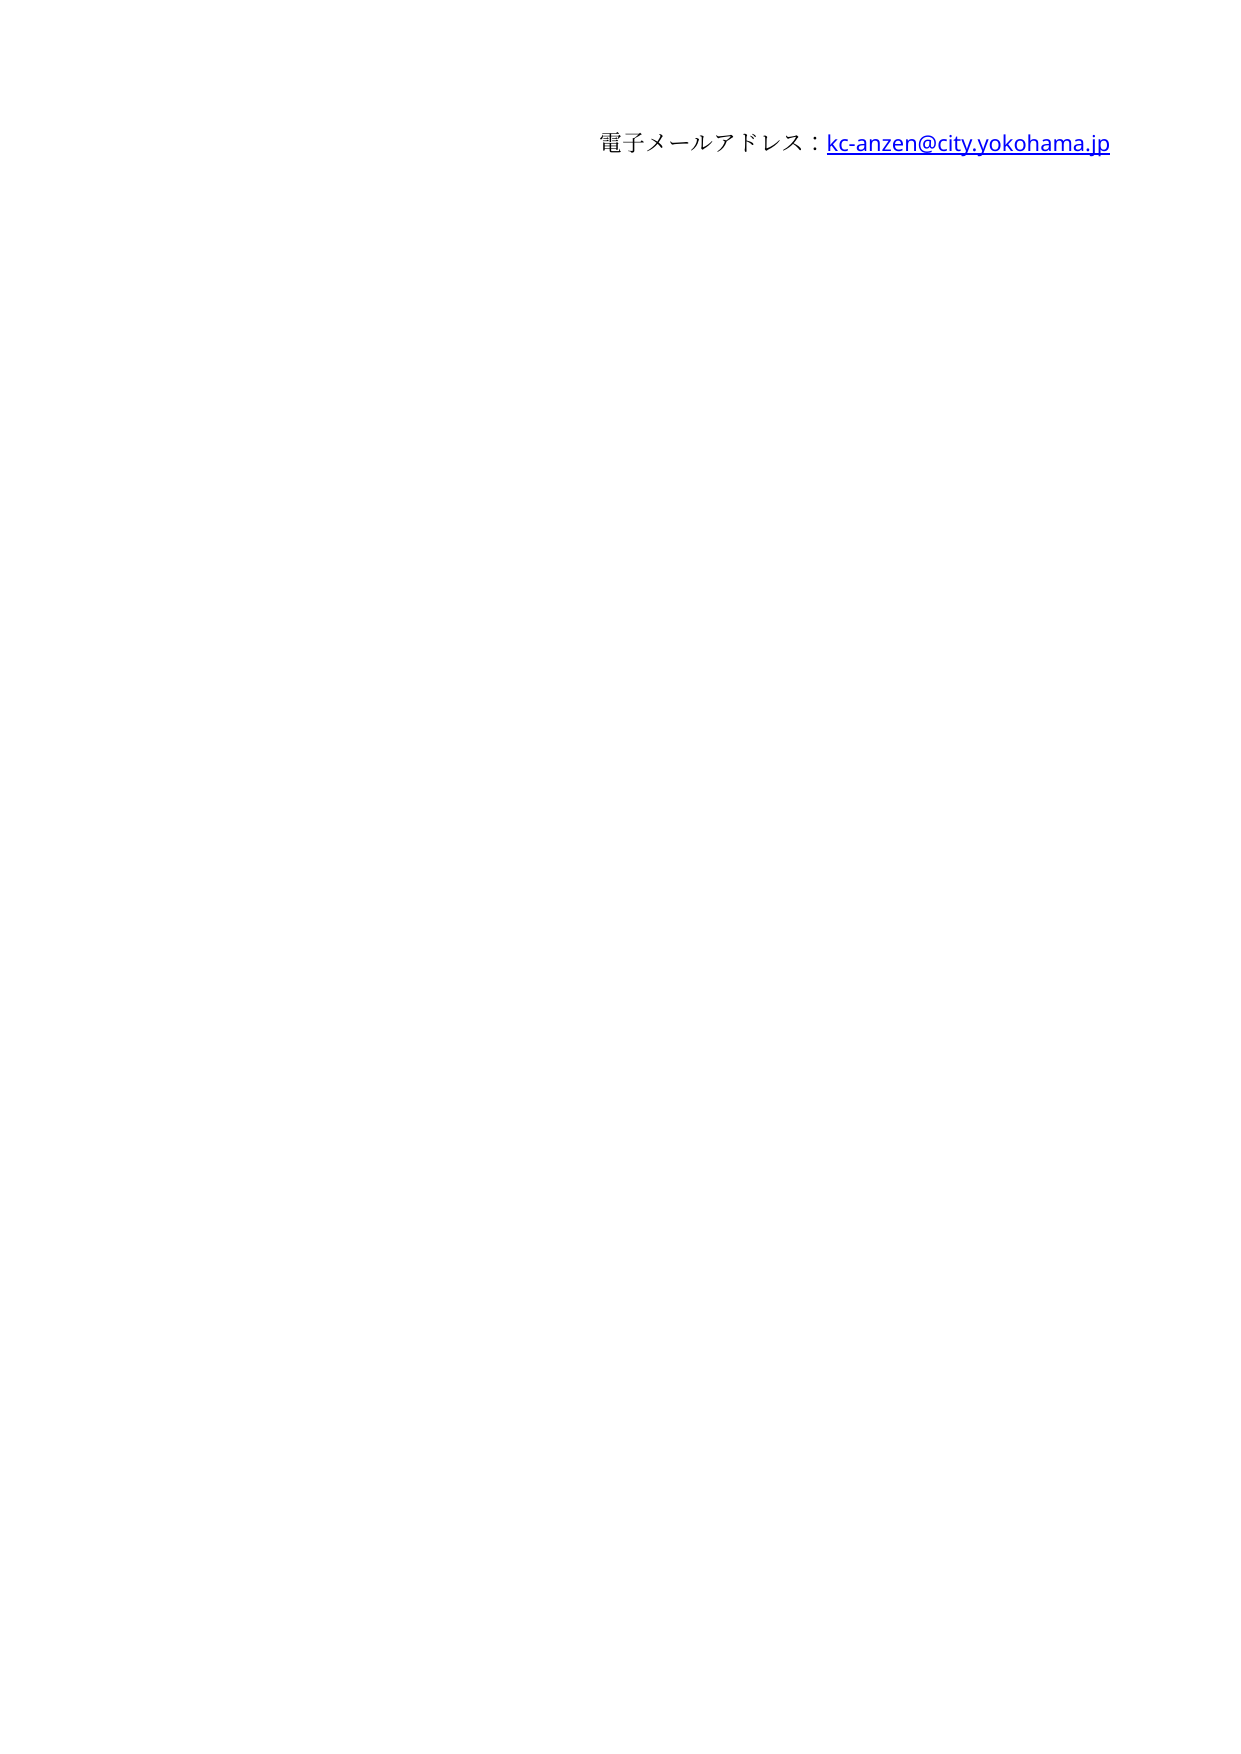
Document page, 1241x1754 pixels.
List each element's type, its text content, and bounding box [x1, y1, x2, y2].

text 電子メールアドレス：kc-anzen@city.yokohama.jp [118, 123, 1122, 160]
